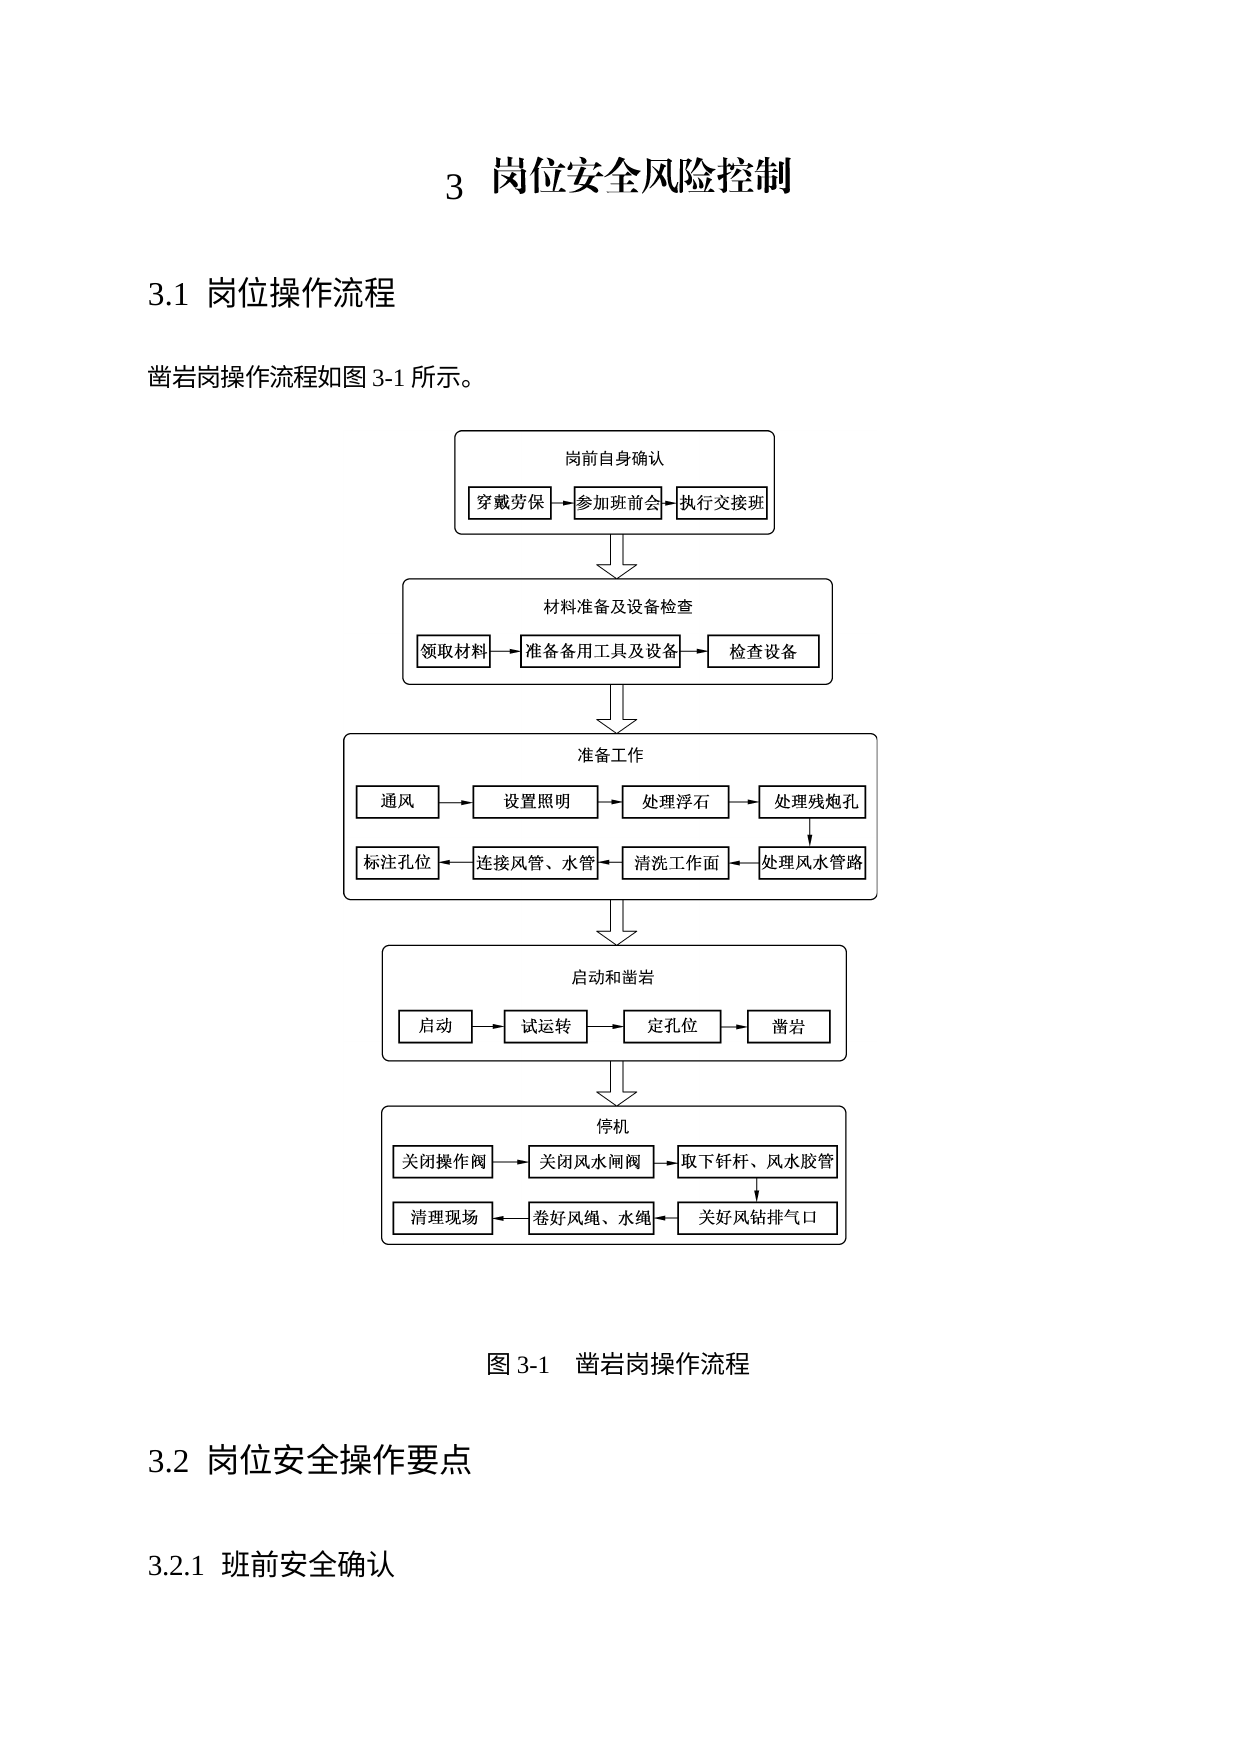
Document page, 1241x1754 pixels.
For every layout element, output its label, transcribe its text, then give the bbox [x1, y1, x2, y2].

subtitle 班前安全确认 [148, 1541, 1117, 1584]
text 图 3-1 凿岩岗操作流程 [123, 1345, 1113, 1381]
subtitle 岗位安全操作要点 [148, 1434, 1117, 1482]
text 凿岩岗操作流程如图 3-1 所示。 [148, 357, 1117, 393]
picture [491, 154, 829, 200]
subtitle 岗位操作流程 [148, 266, 1117, 314]
picture [343, 430, 878, 1245]
